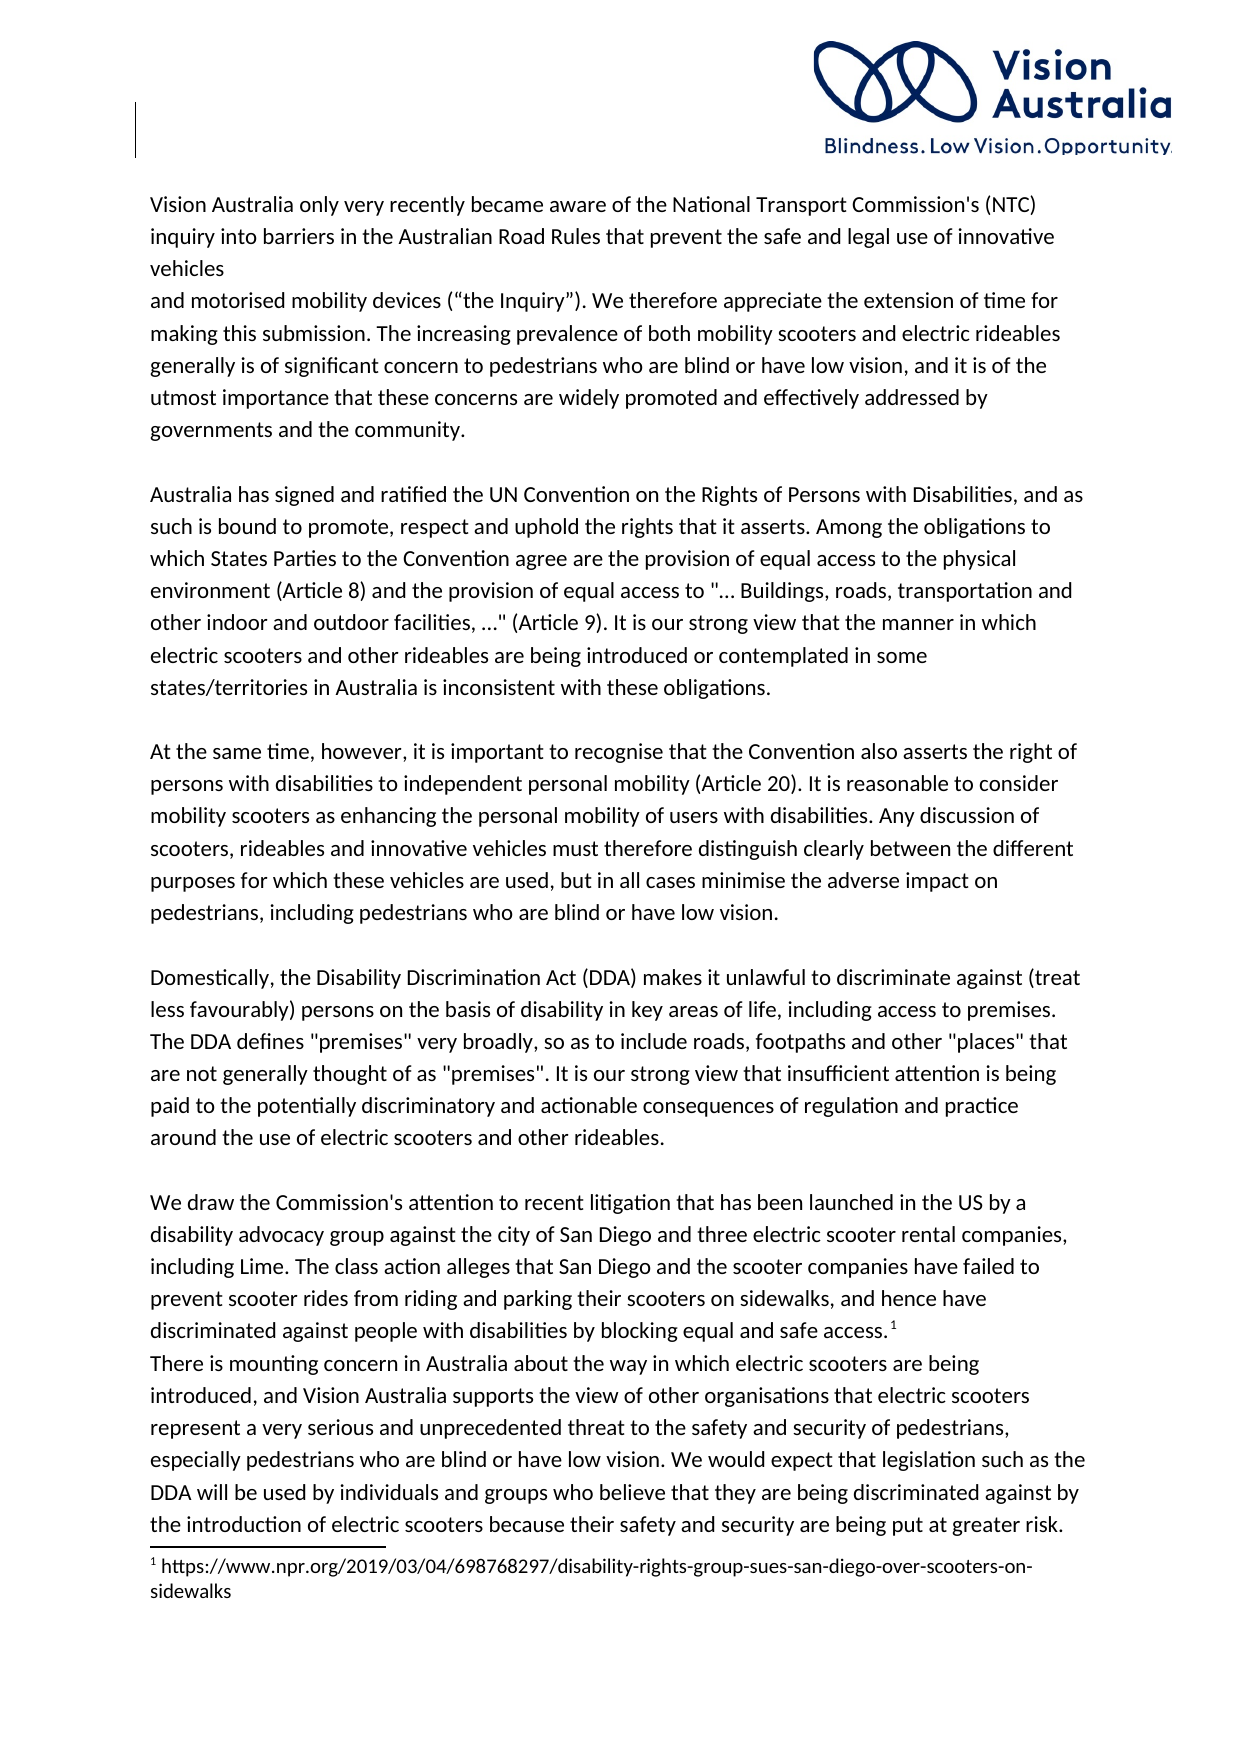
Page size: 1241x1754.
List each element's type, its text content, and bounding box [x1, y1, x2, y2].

text Vision Australia only very recently became aware of the National Transport Commission's (NTC) inquiry into barriers in the Australian Road Rules that prevent the safe and legal use of innovative vehicles [150, 190, 1090, 282]
text Australia has signed and ratified the UN Convention on the Rights of Persons with Disabilities, and as such is bound to promote, respect and uphold the rights that it asserts. Among the obligations to which States Parties to the Convention agree are the provision of equal access to the physical environment (Article 8) and the provision of equal access to "… Buildings, roads, transportation and other indoor and outdoor facilities, …" (Article 9). It is our strong view that the manner in which electric scooters and other rideables are being introduced or contemplated in some states/territories in Australia is inconsistent with these obligations. [150, 480, 1090, 701]
text Domestically, the Disability Discrimination Act (DDA) makes it unlawful to discriminate against (treat less favourably) persons on the basis of disability in key areas of life, including access to premises. The DDA defines "premises" very broadly, so as to include roads, footpaths and other "places" that are not generally thought of as "premises". It is our strong view that insufficient attention is being paid to the potentially discriminatory and actionable consequences of regulation and practice around the use of electric scooters and other rideables. [150, 963, 1090, 1152]
text At the same time, however, it is important to recognise that the Convention also asserts the right of persons with disabilities to independent personal mobility (Article 20). It is reasonable to consider mobility scooters as enhancing the personal mobility of users with disabilities. Any discussion of scooters, rideables and innovative vehicles must therefore distinguish clearly between the different purposes for which these vehicles are used, but in all cases minimise the adverse impact on pedestrians, including pedestrians who are blind or have low vision. [150, 737, 1090, 926]
text and motorised mobility devices (“the Inquiry”). We therefore appreciate the extension of time for making this submission. The increasing prevalence of both mobility scooters and electric rideables generally is of significant concern to pedestrians who are blind or have low vision, and it is of the utmost importance that these concerns are widely promoted and effectively addressed by governments and the community. [150, 287, 1090, 443]
text We draw the Commission's attention to recent litigation that has been launched in the US by a disability advocacy group against the city of San Diego and three electric scooter rental companies, including Lime. The class action alleges that San Diego and the scooter companies have failed to prevent scooter rides from riding and parking their scooters on sidewalks, and hence have discriminated against people with disabilities by blocking equal and safe access. [150, 1188, 1090, 1345]
text There is mounting concern in Australia about the way in which electric scooters are being introduced, and Vision Australia supports the view of other organisations that electric scooters represent a very serious and unprecedented threat to the safety and security of pedestrians, especially pedestrians who are blind or have low vision. We would expect that legislation such as the DDA will be used by individuals and groups who believe that they are being discriminated against by the introduction of electric scooters because their safety and security are being put at greater risk. [150, 1349, 1090, 1538]
picture [812, 41, 1172, 154]
